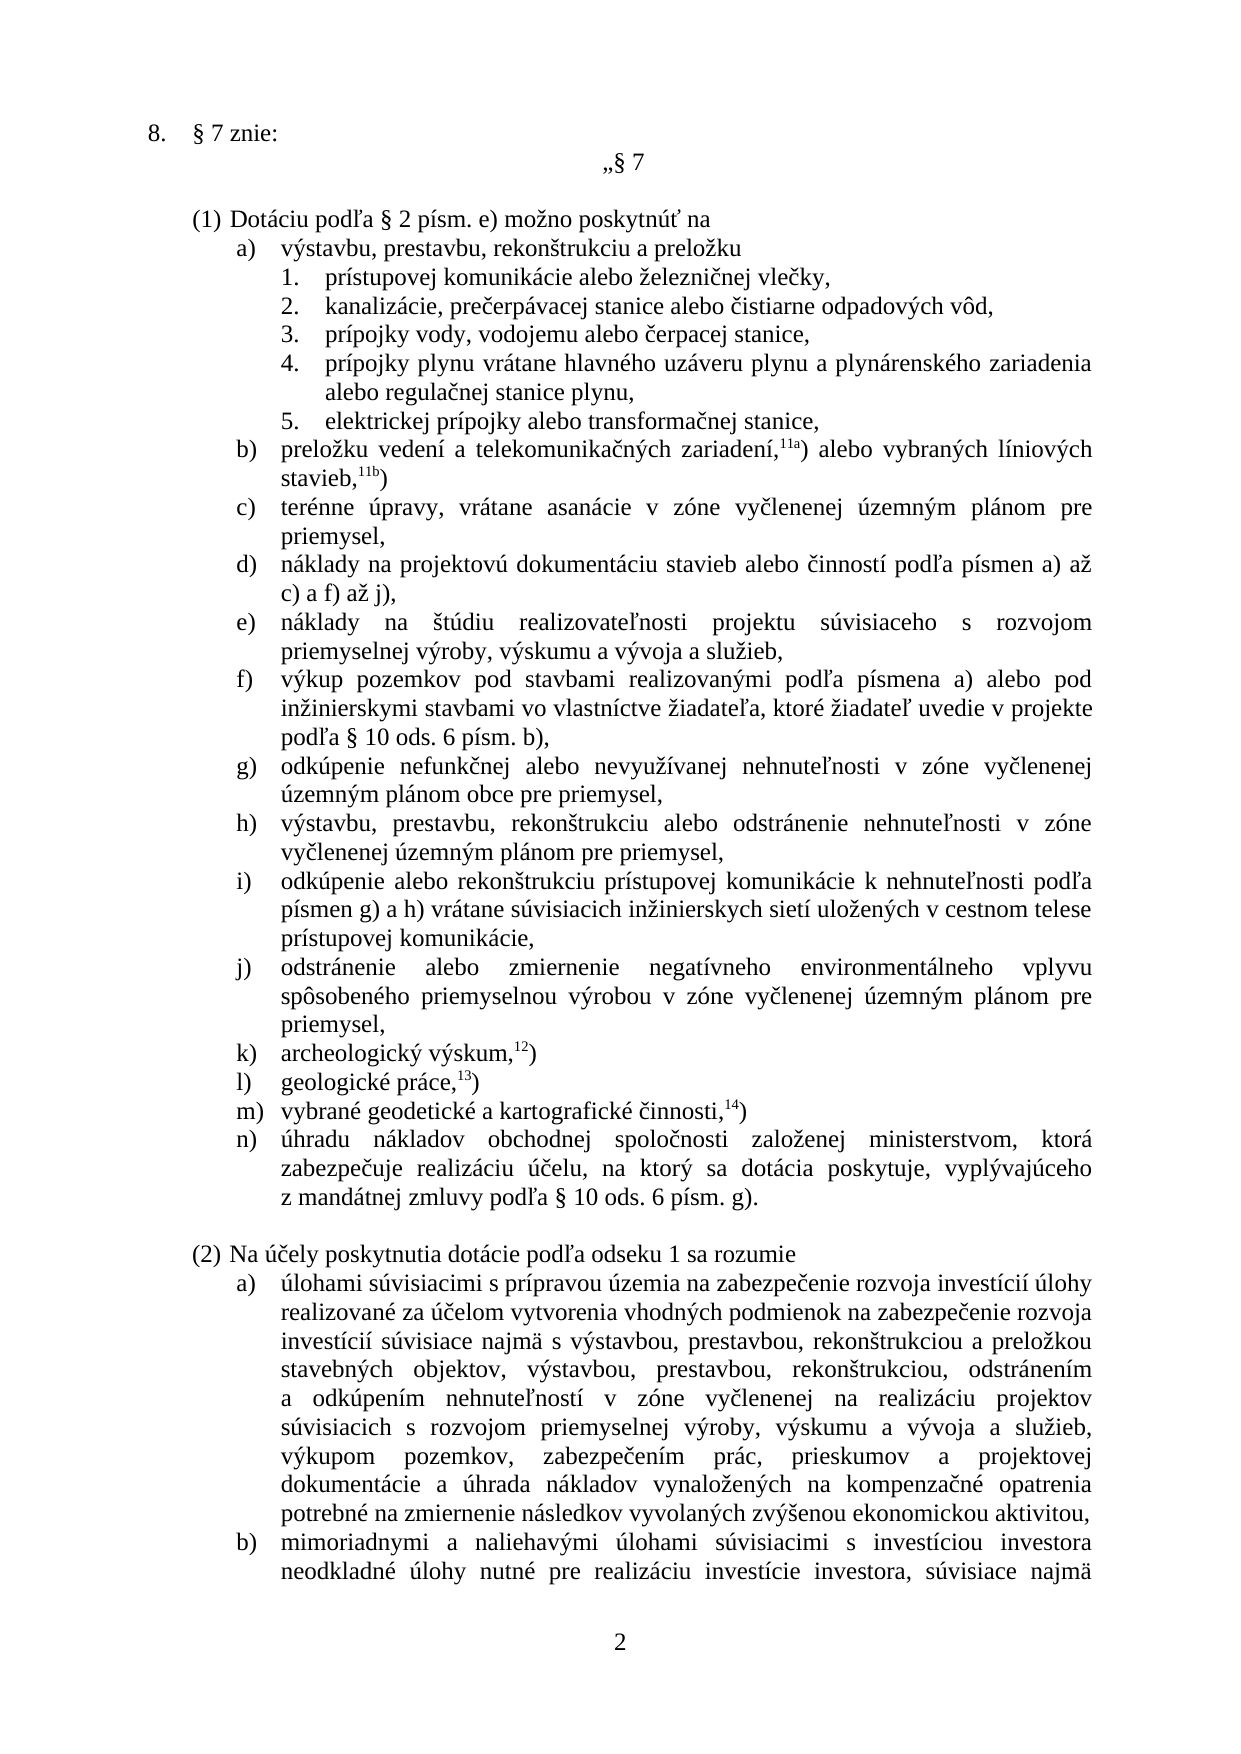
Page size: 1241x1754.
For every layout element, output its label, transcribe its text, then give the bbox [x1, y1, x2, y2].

list výstavbu, prestavbu, rekonštrukciu alebo odstránenie nehnuteľnosti v zóne vyčlenenej územným plánom pre priemysel, [236, 808, 1093, 866]
list náklady na projektovú dokumentáciu stavieb alebo činností podľa písmen a) až c) a f) až j), [236, 549, 1093, 607]
list preložku vedení a telekomunikačných zariadení,11a) alebo vybraných líniových stavieb,11b) [236, 434, 1093, 492]
list kanalizácie, prečerpávacej stanice alebo čistiarne odpadových vôd, [281, 291, 1093, 319]
list archeologický výskum,12) [236, 1038, 1093, 1067]
list prístupovej komunikácie alebo železničnej vlečky, [281, 262, 1093, 291]
list výkup pozemkov pod stavbami realizovanými podľa písmena a) alebo pod inžinierskymi stavbami vo vlastníctve žiadateľa, ktoré žiadateľ uvedie v projekte podľa § 10 ods. 6 písm. b), [236, 664, 1093, 751]
list odkúpenie nefunkčnej alebo nevyužívanej nehnuteľnosti v zóne vyčlenenej územným plánom obce pre priemysel, [236, 751, 1093, 808]
list vybrané geodetické a kartografické činnosti,14) [236, 1096, 1093, 1124]
list úhradu nákladov obchodnej spoločnosti založenej ministerstvom, ktorá zabezpečuje realizáciu účelu, na ktorý sa dotácia poskytuje, vyplývajúceho z mandátnej zmluvy podľa § 10 ods. 6 písm. g). [236, 1124, 1093, 1211]
list elektrickej prípojky alebo transformačnej stanice, [281, 406, 1093, 434]
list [236, 1527, 1093, 1584]
text „§ 7 [148, 147, 1093, 176]
list výstavbu, prestavbu, rekonštrukciu a preložku [236, 233, 1093, 262]
list odstránenie alebo zmiernenie negatívneho environmentálneho vplyvu spôsobeného priemyselnou výrobou v zóne vyčlenenej územným plánom pre priemysel, [236, 952, 1093, 1038]
list odkúpenie alebo rekonštrukciu prístupovej komunikácie k nehnuteľnosti podľa písmen g) a h) vrátane súvisiacich inžinierskych sietí uložených v cestnom telese prístupovej komunikácie, [236, 866, 1093, 952]
list prípojky vody, vodojemu alebo čerpacej stanice, [281, 319, 1093, 348]
list náklady na štúdiu realizovateľnosti projektu súvisiaceho s rozvojom priemyselnej výroby, výskumu a vývoja a služieb, [236, 607, 1093, 664]
list § 7 znie: [148, 118, 1093, 147]
list terénne úpravy, vrátane asanácie v zóne vyčlenenej územným plánom pre priemysel, [236, 492, 1093, 549]
list úlohami súvisiacimi s prípravou územia na zabezpečenie rozvoja investícií úlohy realizované za účelom vytvorenia vhodných podmienok na zabezpečenie rozvoja investícií súvisiace najmä s výstavbou, prestavbou, rekonštrukciou a preložkou stavebných objektov, výstavbou, prestavbou, rekonštrukciou, odstránením a odkúpením nehnuteľností v zóne vyčlenenej na realizáciu projektov súvisiacich s rozvojom priemyselnej výroby, výskumu a vývoja a služieb, výkupom pozemkov, zabezpečením prác, prieskumov a projektovej dokumentácie a úhrada nákladov vynaložených na kompenzačné opatrenia potrebné na zmiernenie následkov vyvolaných zvýšenou ekonomickou aktivitou, [236, 1268, 1093, 1527]
list Dotáciu podľa § 2 písm. e) možno poskytnúť na [192, 204, 1093, 233]
list geologické práce,13) [236, 1067, 1093, 1096]
list Na účely poskytnutia dotácie podľa odseku 1 sa rozumie [192, 1239, 1093, 1268]
list prípojky plynu vrátane hlavného uzáveru plynu a plynárenského zariadenia alebo regulačnej stanice plynu, [281, 348, 1093, 406]
